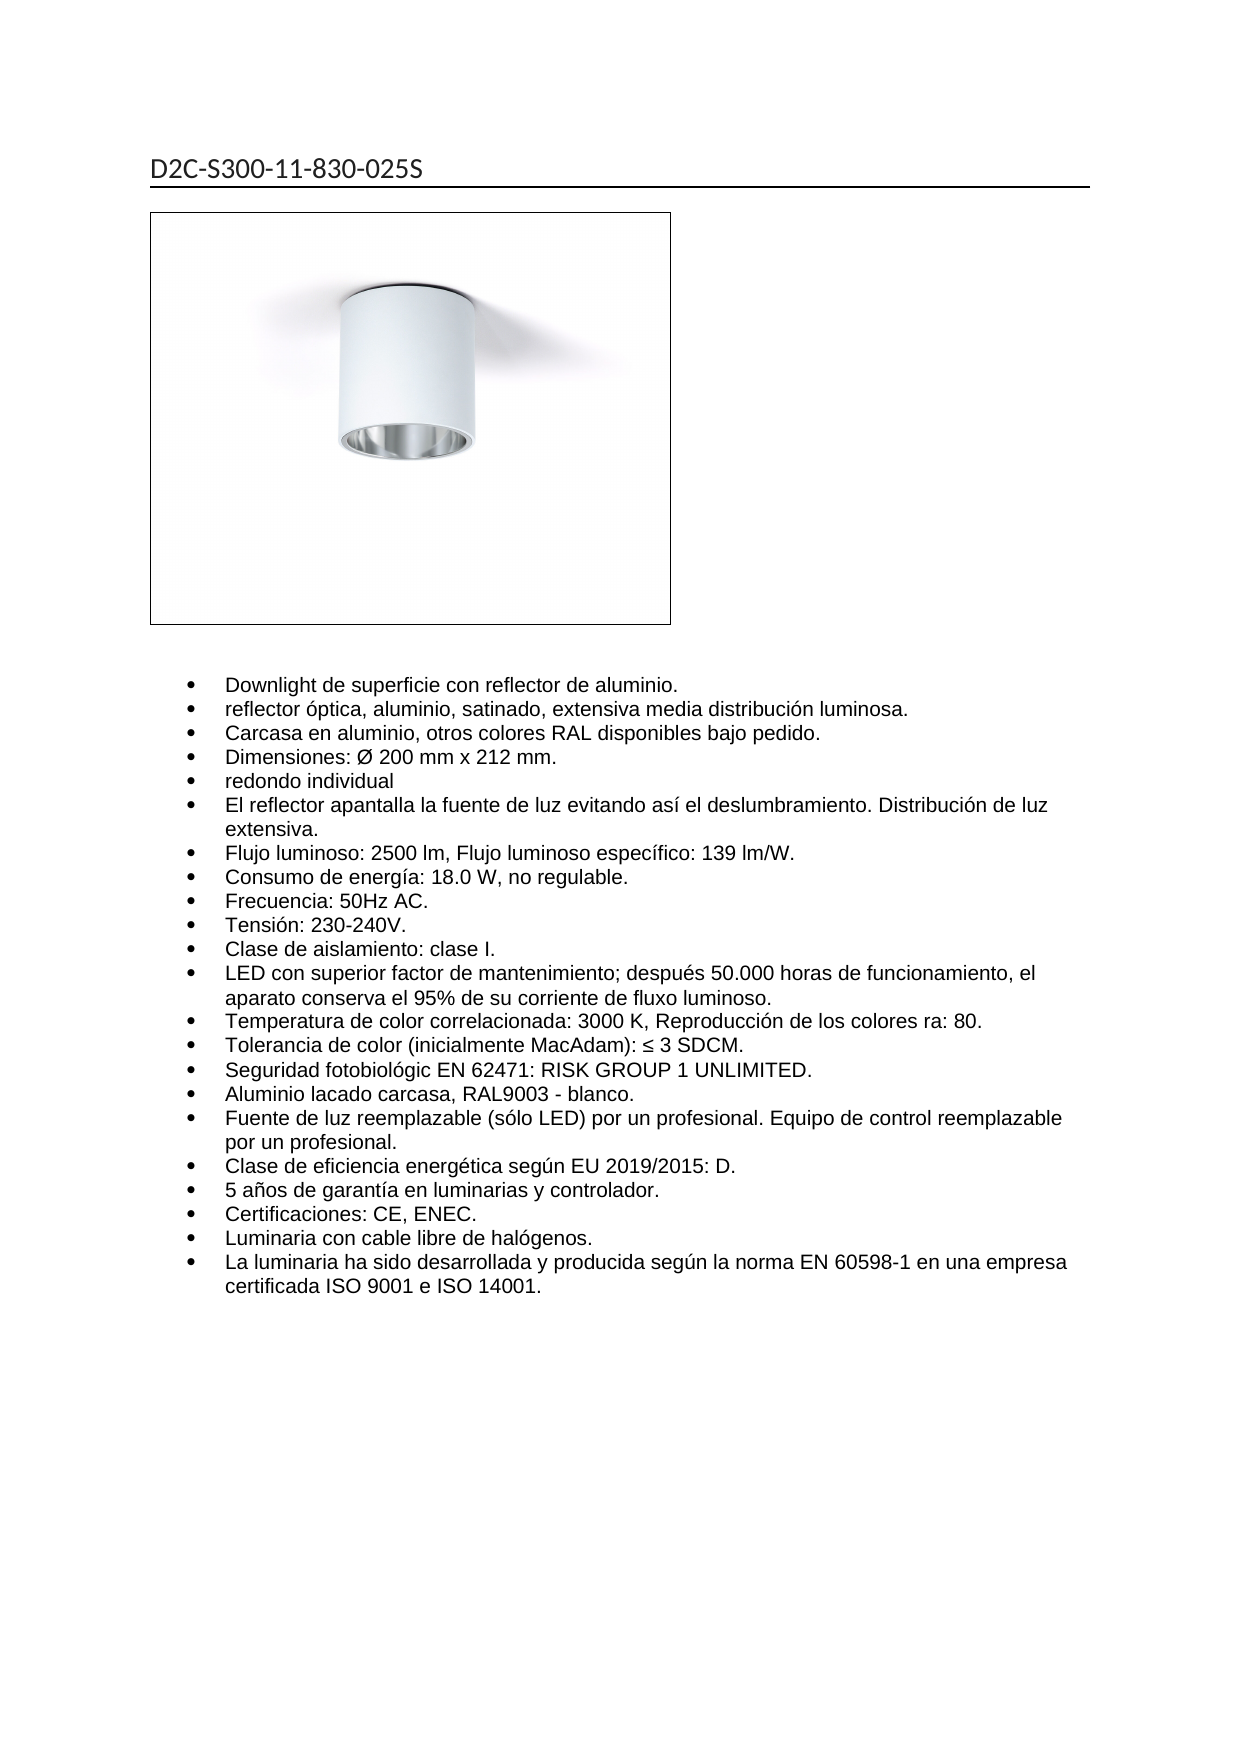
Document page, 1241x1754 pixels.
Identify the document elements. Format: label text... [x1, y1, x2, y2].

list El reflector apantalla la fuente de luz evitando así el deslumbramiento. Distribución de luz extensiva. [187, 793, 1090, 841]
list Clase de eficiencia energética según EU 2019/2015: D. [187, 1153, 1090, 1178]
list reflector óptica, aluminio, satinado, extensiva media distribución luminosa. [187, 697, 1090, 721]
list Flujo luminoso: 2500 lm, Flujo luminoso específico: 139 lm/W. [187, 841, 1090, 865]
list Downlight de superficie con reflector de aluminio. [187, 673, 1090, 697]
list Tolerancia de color (inicialmente MacAdam): ≤ 3 SDCM. [187, 1033, 1090, 1057]
list Dimensiones: Ø 200 mm x 212 mm. [187, 745, 1090, 769]
list Luminaria con cable libre de halógenos. [187, 1226, 1090, 1250]
picture [151, 213, 670, 624]
list La luminaria ha sido desarrollada y producida según la norma EN 60598-1 en una empresa certificada ISO 9001 e ISO 14001. [187, 1250, 1090, 1298]
list Tensión: 230-240V. [187, 913, 1090, 937]
list LED con superior factor de mantenimiento; después 50.000 horas de funcionamiento, el aparato conserva el 95% de su corriente de fluxo luminoso. [187, 961, 1090, 1009]
list Aluminio lacado carcasa, RAL9003 - blanco. [187, 1081, 1090, 1106]
list redondo individual [187, 769, 1090, 793]
text D2C-S300-11-830-025S [150, 150, 1090, 186]
list Certificaciones: CE, ENEC. [187, 1202, 1090, 1226]
list Temperatura de color correlacionada: 3000 K, Reproducción de los colores ra: 80. [187, 1009, 1090, 1033]
list Clase de aislamiento: clase I. [187, 937, 1090, 961]
list Consumo de energía: 18.0 W, no regulable. [187, 865, 1090, 889]
list Frecuencia: 50Hz AC. [187, 889, 1090, 913]
list Carcasa en aluminio, otros colores RAL disponibles bajo pedido. [187, 721, 1090, 745]
list Seguridad fotobiológic EN 62471: RISK GROUP 1 UNLIMITED. [187, 1057, 1090, 1081]
list Fuente de luz reemplazable (sólo LED) por un profesional. Equipo de control reemplazable por un profesional. [187, 1106, 1090, 1153]
list 5 años de garantía en luminarias y controlador. [187, 1178, 1090, 1202]
